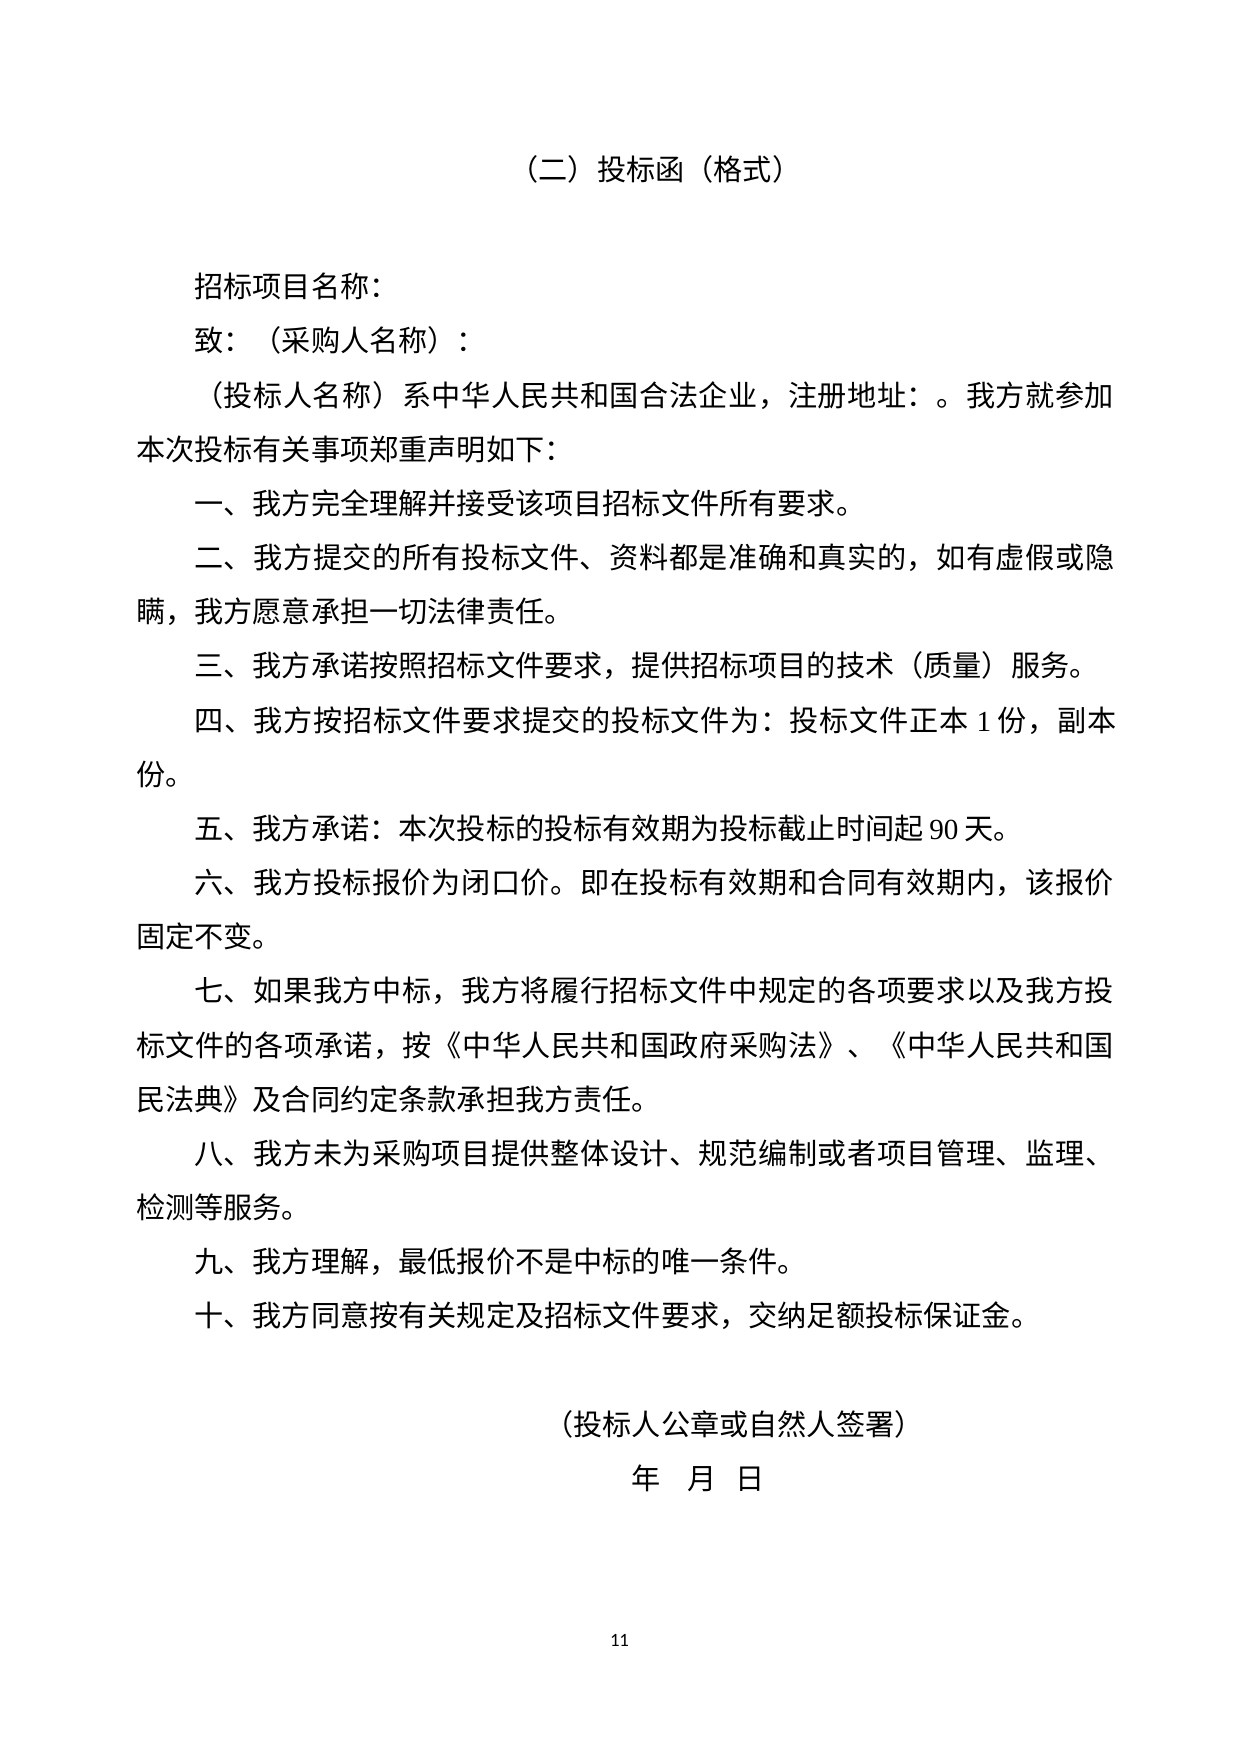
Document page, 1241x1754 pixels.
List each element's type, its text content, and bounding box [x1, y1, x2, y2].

text 四、我方按招标文件要求提交的投标文件为：投标文件正本1份，副本 份。 [136, 688, 1116, 796]
text 八、我方未为采购项目提供整体设计、规范编制或者项目管理、监理、检测等服务。 [136, 1121, 1116, 1229]
text 年 月 日 [136, 1446, 1116, 1500]
text （二）投标函（格式） [136, 131, 1116, 192]
text （投标人名称）系中华人民共和国合法企业，注册地址：。我方就参加本次投标有关事项郑重声明如下： [136, 363, 1116, 471]
text 十、我方同意按有关规定及招标文件要求，交纳足额投标保证金。 [136, 1283, 1116, 1338]
text 五、我方承诺：本次投标的投标有效期为投标截止时间起90天。 [136, 796, 1116, 850]
text 招标项目名称： [136, 254, 1116, 308]
text 七、如果我方中标，我方将履行招标文件中规定的各项要求以及我方投标文件的各项承诺，按《中华人民共和国政府采购法》、《中华人民共和国民法典》及合同约定条款承担我方责任。 [136, 958, 1116, 1121]
text 三、我方承诺按照招标文件要求，提供招标项目的技术（质量）服务。 [136, 633, 1116, 688]
text （投标人公章或自然人签署） [136, 1392, 1116, 1446]
text 一、我方完全理解并接受该项目招标文件所有要求。 [136, 471, 1116, 525]
text 二、我方提交的所有投标文件、资料都是准确和真实的，如有虚假或隐瞒，我方愿意承担一切法律责任。 [136, 525, 1116, 633]
text 致：（采购人名称）： [136, 308, 1116, 363]
text 九、我方理解，最低报价不是中标的唯一条件。 [136, 1229, 1116, 1283]
text 六、我方投标报价为闭口价。即在投标有效期和合同有效期内，该报价固定不变。 [136, 850, 1116, 958]
